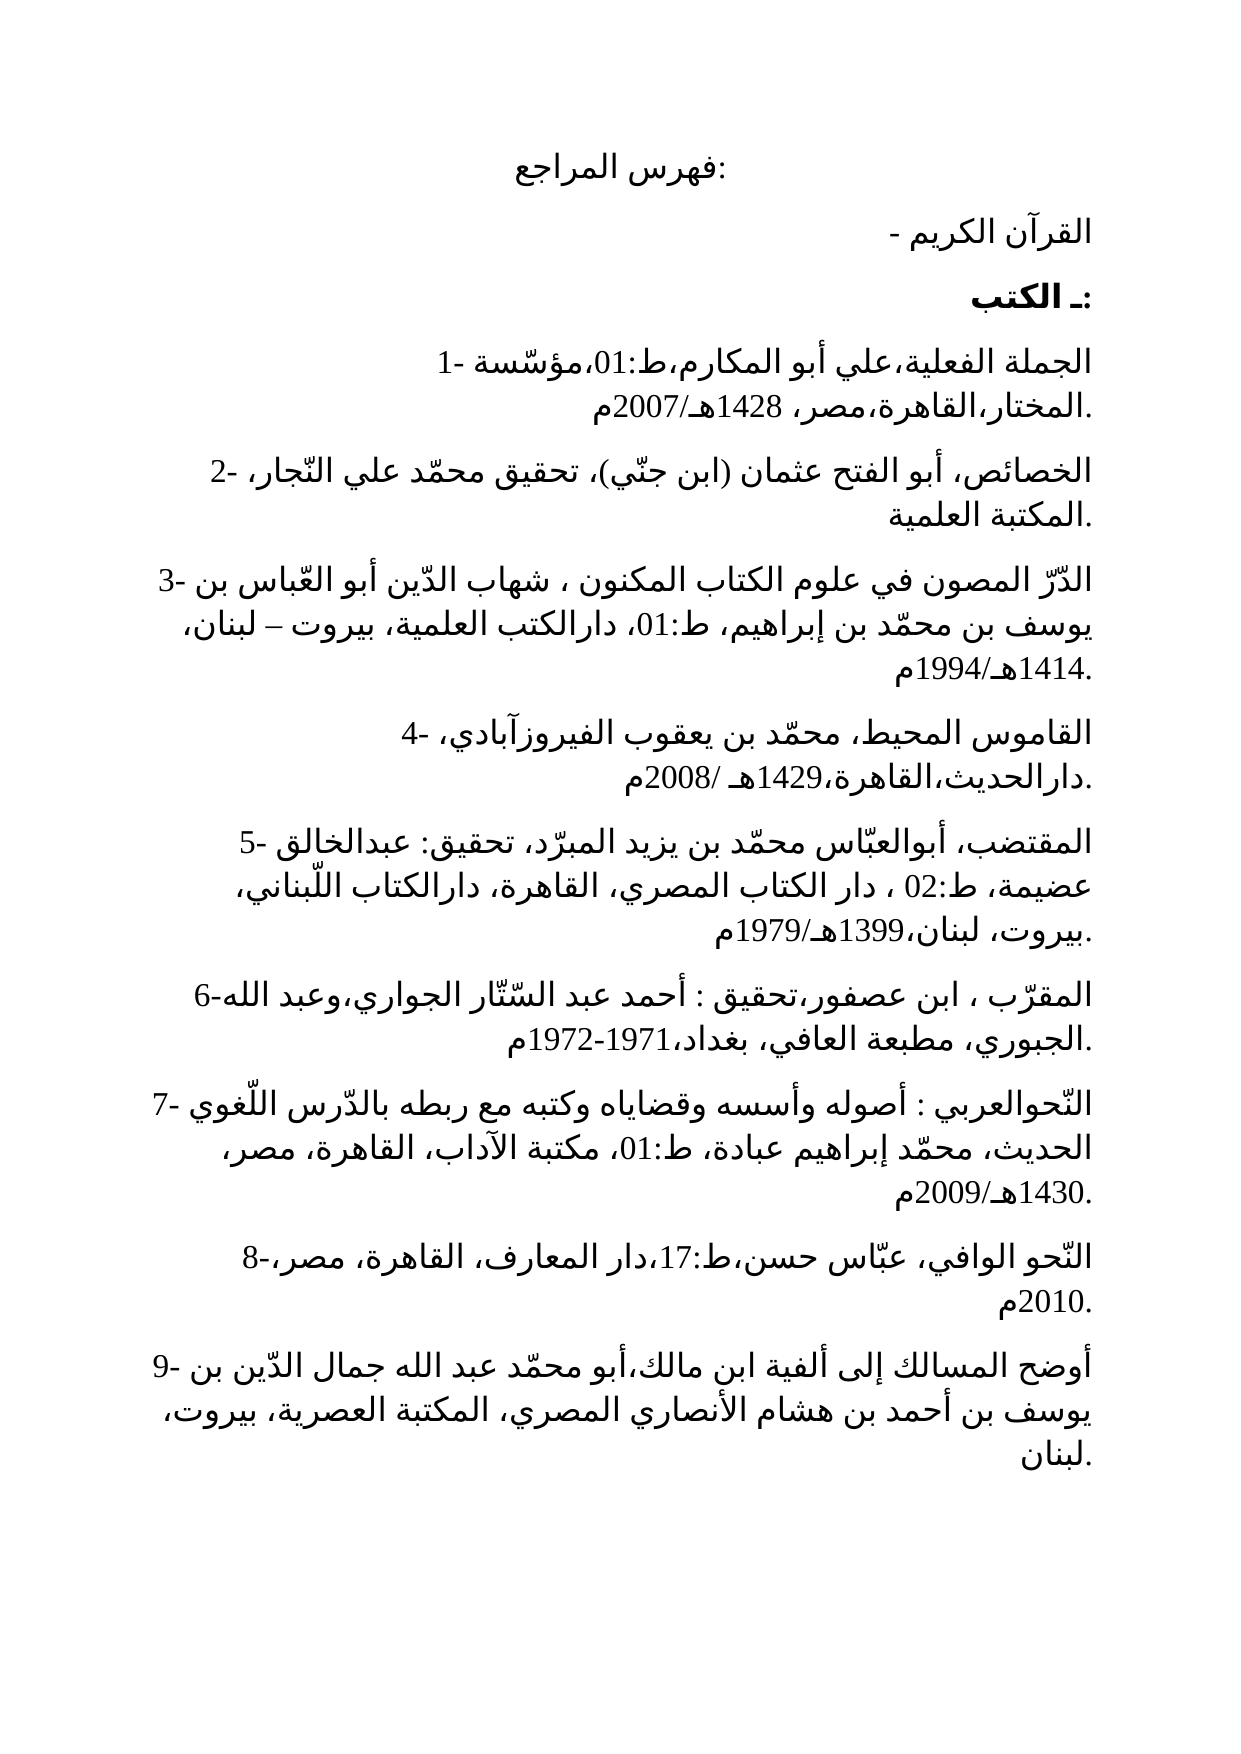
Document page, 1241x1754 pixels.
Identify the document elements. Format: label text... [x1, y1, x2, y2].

text 2- الخصائص، أبو الفتح عثمان (ابن جنّي)، تحقيق محمّد علي النّجار، المكتبة العلمية. [148, 451, 1093, 534]
text 1- الجملة الفعلية،علي أبو المكارم،ط:01،مؤسّسة المختار،القاهرة،مصر، 1428هـ/2007م. [148, 342, 1093, 425]
text 7- النّحوالعربي : أصوله وأسسه وقضاياه وكتبه مع ربطه بالدّرس اللّغوي الحديث، محمّد إبراهيم عبادة، ط:01، مكتبة الآداب، القاهرة، مصر، 1430هـ/2009م. [148, 1084, 1093, 1211]
text 8-النّحو الوافي، عبّاس حسن،ط:17،دار المعارف، القاهرة، مصر،2010م. [148, 1237, 1093, 1319]
text 3- الدّرّ المصون في علوم الكتاب المكنون ، شهاب الدّين أبو العّباس بن يوسف بن محمّد بن إبراهيم، ط:01، دارالكتب العلمية، بيروت – لبنان، 1414هـ/1994م. [148, 560, 1093, 687]
text ـ الكتب: [148, 277, 1093, 316]
text 9- أوضح المسالك إلى ألفية ابن مالك،أبو محمّد عبد الله جمال الدّين بن يوسف بن أحمد بن هشام الأنصاري المصري، المكتبة العصرية، بيروت، لبنان. [148, 1346, 1093, 1473]
text 6-المقرّب ، ابن عصفور،تحقيق : أحمد عبد السّتّار الجواري،وعبد الله الجبوري، مطبعة العافي، بغداد،1971-1972م. [148, 975, 1093, 1058]
text - القرآن الكريم [148, 212, 1093, 251]
text فهرس المراجع: [148, 148, 1093, 186]
text 4- القاموس المحيط، محمّد بن يعقوب الفيروزآبادي، دارالحديث،القاهرة،1429هـ /2008م. [148, 713, 1093, 796]
text 5- المقتضب، أبوالعبّاس محمّد بن يزيد المبرّد، تحقيق: عبدالخالق عضيمة، ط:02 ، دار الكتاب المصري، القاهرة، دارالكتاب اللّبناني، بيروت، لبنان،1399هـ/1979م. [148, 822, 1093, 949]
